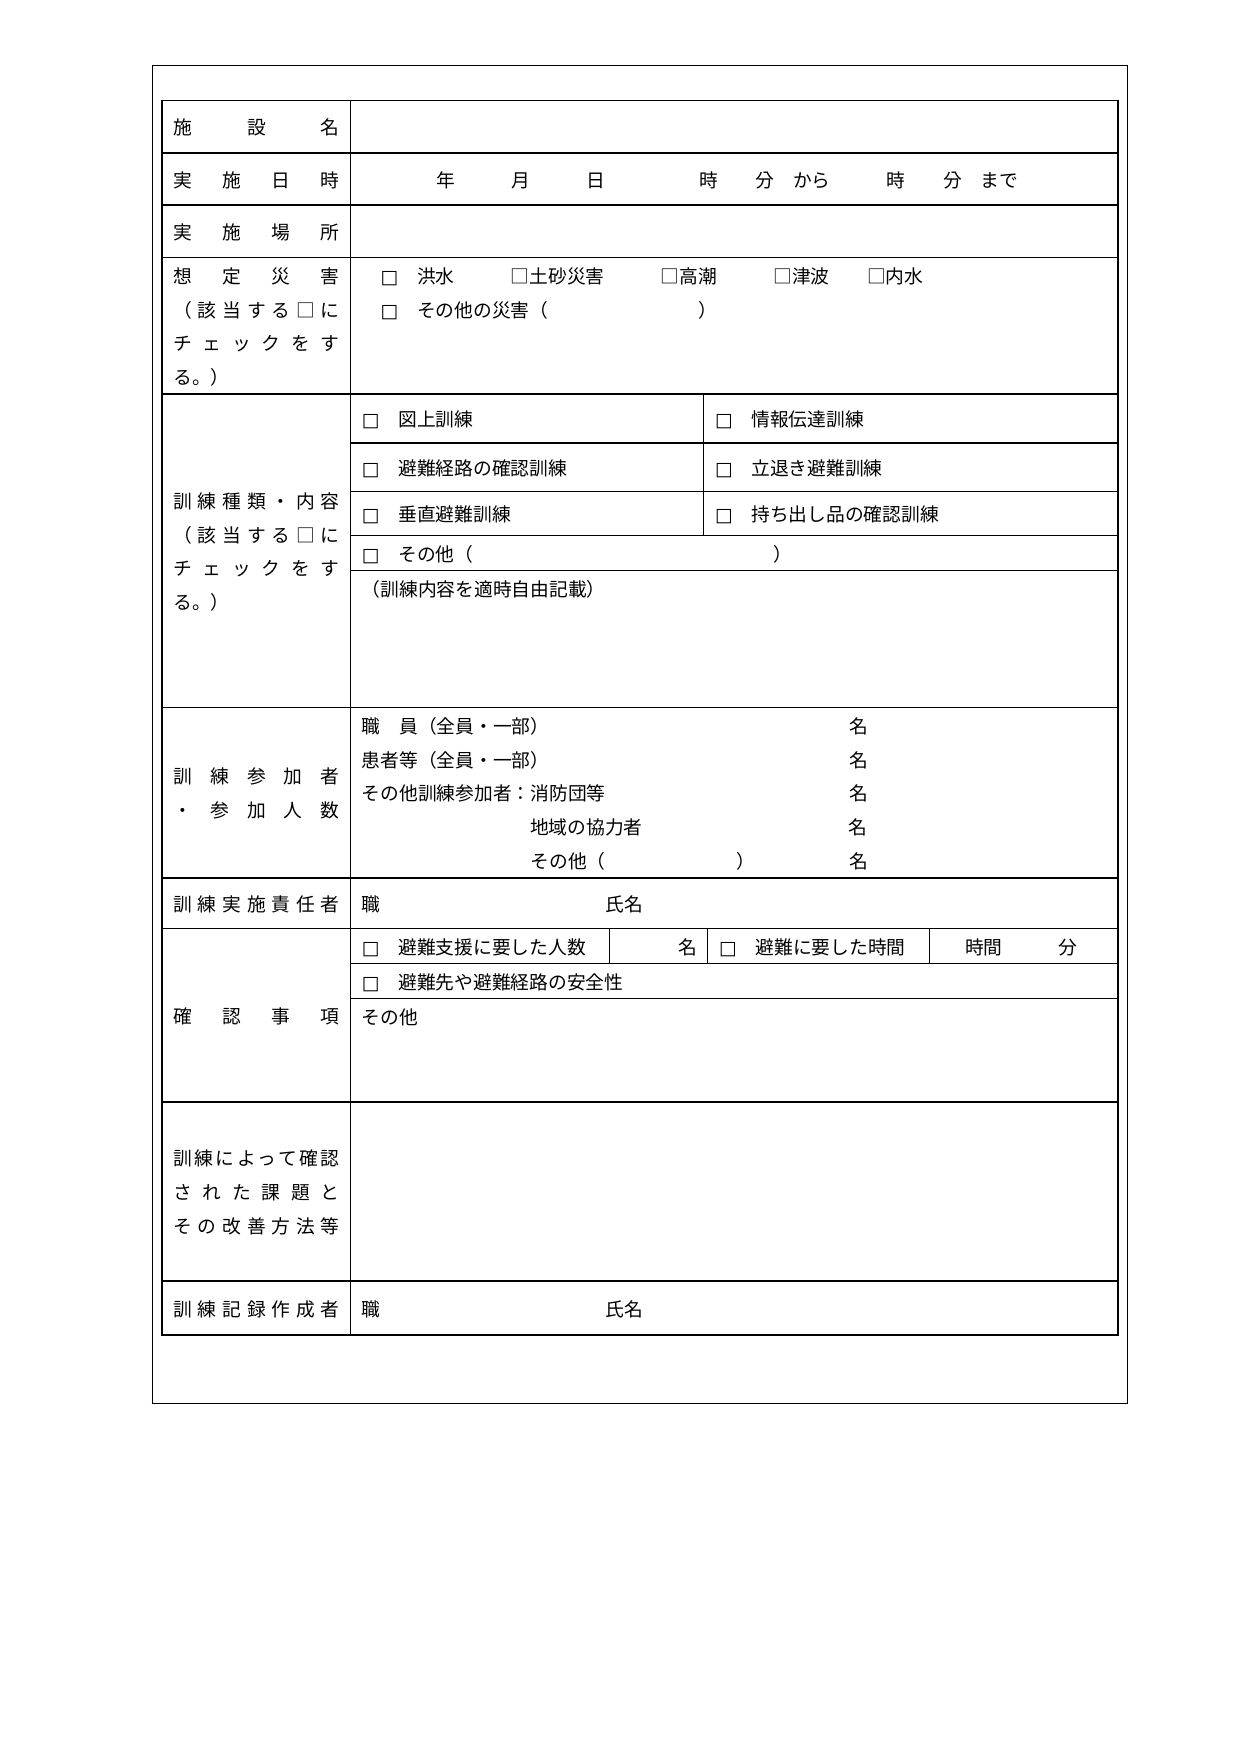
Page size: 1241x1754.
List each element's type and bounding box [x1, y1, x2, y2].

table_header [153, 66, 1127, 1403]
